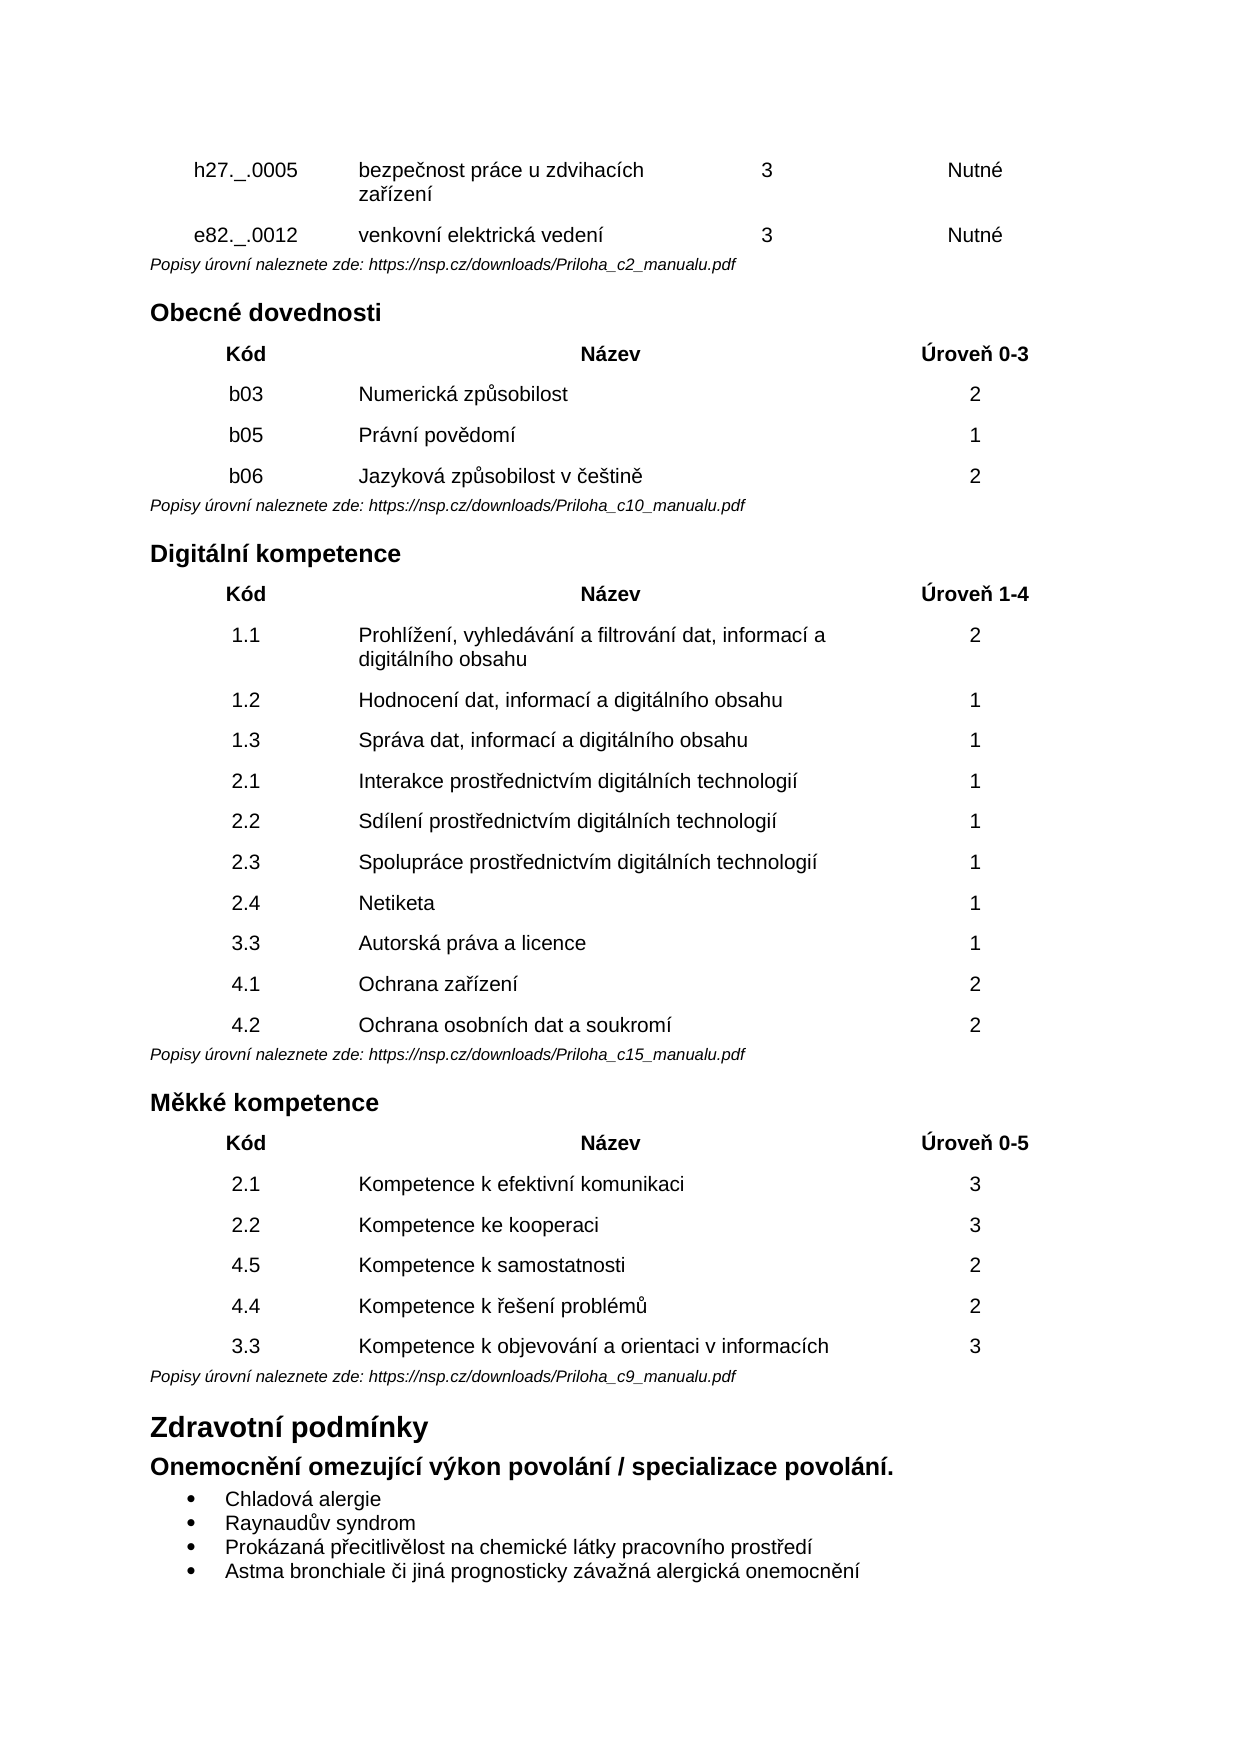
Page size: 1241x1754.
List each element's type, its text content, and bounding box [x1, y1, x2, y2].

table_header Název [350, 574, 871, 614]
table_cell Ochrana zařízení [350, 964, 871, 1004]
table_cell 2.2 [142, 801, 350, 842]
table_header Kód [142, 333, 350, 374]
table_cell Správa dat, informací a digitálního obsahu [350, 720, 871, 760]
table_cell b06 [142, 455, 350, 496]
table_cell 3 [871, 1204, 1079, 1245]
table_cell 3.3 [142, 1326, 350, 1367]
table_cell 4.4 [142, 1285, 350, 1326]
subtitle Zdravotní podmínky [150, 1410, 1090, 1443]
table_cell b03 [142, 374, 350, 414]
table_cell Kompetence k samostatnosti [350, 1245, 871, 1285]
table_cell 2 [871, 1285, 1079, 1326]
list Prokázaná přecitlivělost na chemické látky pracovního prostředí [187, 1535, 1090, 1559]
table_cell 2 [871, 455, 1079, 496]
table_cell 3.3 [142, 923, 350, 963]
table_cell 1 [871, 882, 1079, 923]
list Chladová alergie [187, 1487, 1090, 1511]
table_cell 1.1 [142, 615, 350, 679]
table_cell 3 [871, 1164, 1079, 1204]
table_cell 1 [871, 842, 1079, 882]
table_cell 1.2 [142, 679, 350, 720]
table_cell h27._.0005 [142, 150, 350, 214]
table_header Kód [142, 1123, 350, 1163]
table_cell 2 [871, 1004, 1079, 1045]
table_header Úroveň 0-5 [871, 1123, 1079, 1163]
table_cell 2 [871, 1245, 1079, 1285]
table_cell Kompetence ke kooperaci [350, 1204, 871, 1245]
table_header Název [350, 333, 871, 374]
table_cell Právní povědomí [350, 415, 871, 455]
table_cell 1 [871, 923, 1079, 963]
table_cell Kompetence k efektivní komunikaci [350, 1164, 871, 1204]
table_header Kód [142, 574, 350, 614]
table_cell 3 [663, 215, 871, 255]
text Popisy úrovní naleznete zde: https://nsp.cz/downloads/Priloha_c9_manualu.pdf [150, 1367, 1090, 1386]
table_cell 2.4 [142, 882, 350, 923]
table_header Úroveň 0-3 [871, 333, 1079, 374]
table_cell Spolupráce prostřednictvím digitálních technologií [350, 842, 871, 882]
table_cell Numerická způsobilost [350, 374, 871, 414]
table_cell 1 [871, 679, 1079, 720]
text Popisy úrovní naleznete zde: https://nsp.cz/downloads/Priloha_c2_manualu.pdf [150, 255, 1090, 274]
table_cell 2 [871, 615, 1079, 679]
table_cell Hodnocení dat, informací a digitálního obsahu [350, 679, 871, 720]
subtitle Měkké kompetence [150, 1088, 1090, 1117]
table_cell 2.2 [142, 1204, 350, 1245]
table_cell 2.3 [142, 842, 350, 882]
table_cell Nutné [871, 150, 1079, 214]
table_cell e82._.0012 [142, 215, 350, 255]
table_cell 2 [871, 964, 1079, 1004]
table_cell 1 [871, 415, 1079, 455]
list Raynaudův syndrom [187, 1511, 1090, 1535]
list Astma bronchiale či jiná prognosticky závažná alergická onemocnění [187, 1559, 1090, 1583]
table_cell b05 [142, 415, 350, 455]
table_cell Interakce prostřednictvím digitálních technologií [350, 760, 871, 801]
subtitle Onemocnění omezující výkon povolání / specializace povolání. [150, 1452, 1090, 1480]
table_cell Sdílení prostřednictvím digitálních technologií [350, 801, 871, 842]
table_cell 1 [871, 720, 1079, 760]
table_cell 4.5 [142, 1245, 350, 1285]
table_cell 1.3 [142, 720, 350, 760]
table_cell 3 [663, 150, 871, 214]
table_cell Kompetence k řešení problémů [350, 1285, 871, 1326]
table_cell 4.2 [142, 1004, 350, 1045]
table_header Úroveň 1-4 [871, 574, 1079, 614]
table_header Název [350, 1123, 871, 1163]
table_cell Nutné [871, 215, 1079, 255]
table_cell 3 [871, 1326, 1079, 1367]
table_cell bezpečnost práce u zdvihacích zařízení [350, 150, 662, 214]
text Popisy úrovní naleznete zde: https://nsp.cz/downloads/Priloha_c10_manualu.pdf [150, 496, 1090, 515]
table_cell 2.1 [142, 1164, 350, 1204]
table_cell Autorská práva a licence [350, 923, 871, 963]
table_cell 1 [871, 801, 1079, 842]
text Popisy úrovní naleznete zde: https://nsp.cz/downloads/Priloha_c15_manualu.pdf [150, 1045, 1090, 1064]
table_cell venkovní elektrická vedení [350, 215, 662, 255]
subtitle Obecné dovednosti [150, 298, 1090, 327]
table_cell 2 [871, 374, 1079, 414]
table_cell Jazyková způsobilost v češtině [350, 455, 871, 496]
subtitle Digitální kompetence [150, 539, 1090, 568]
table_cell 2.1 [142, 760, 350, 801]
table_cell Kompetence k objevování a orientaci v informacích [350, 1326, 871, 1367]
table_cell 1 [871, 760, 1079, 801]
table_cell Prohlížení, vyhledávání a filtrování dat, informací a digitálního obsahu [350, 615, 871, 679]
table_cell 4.1 [142, 964, 350, 1004]
table_cell Netiketa [350, 882, 871, 923]
table_cell Ochrana osobních dat a soukromí [350, 1004, 871, 1045]
